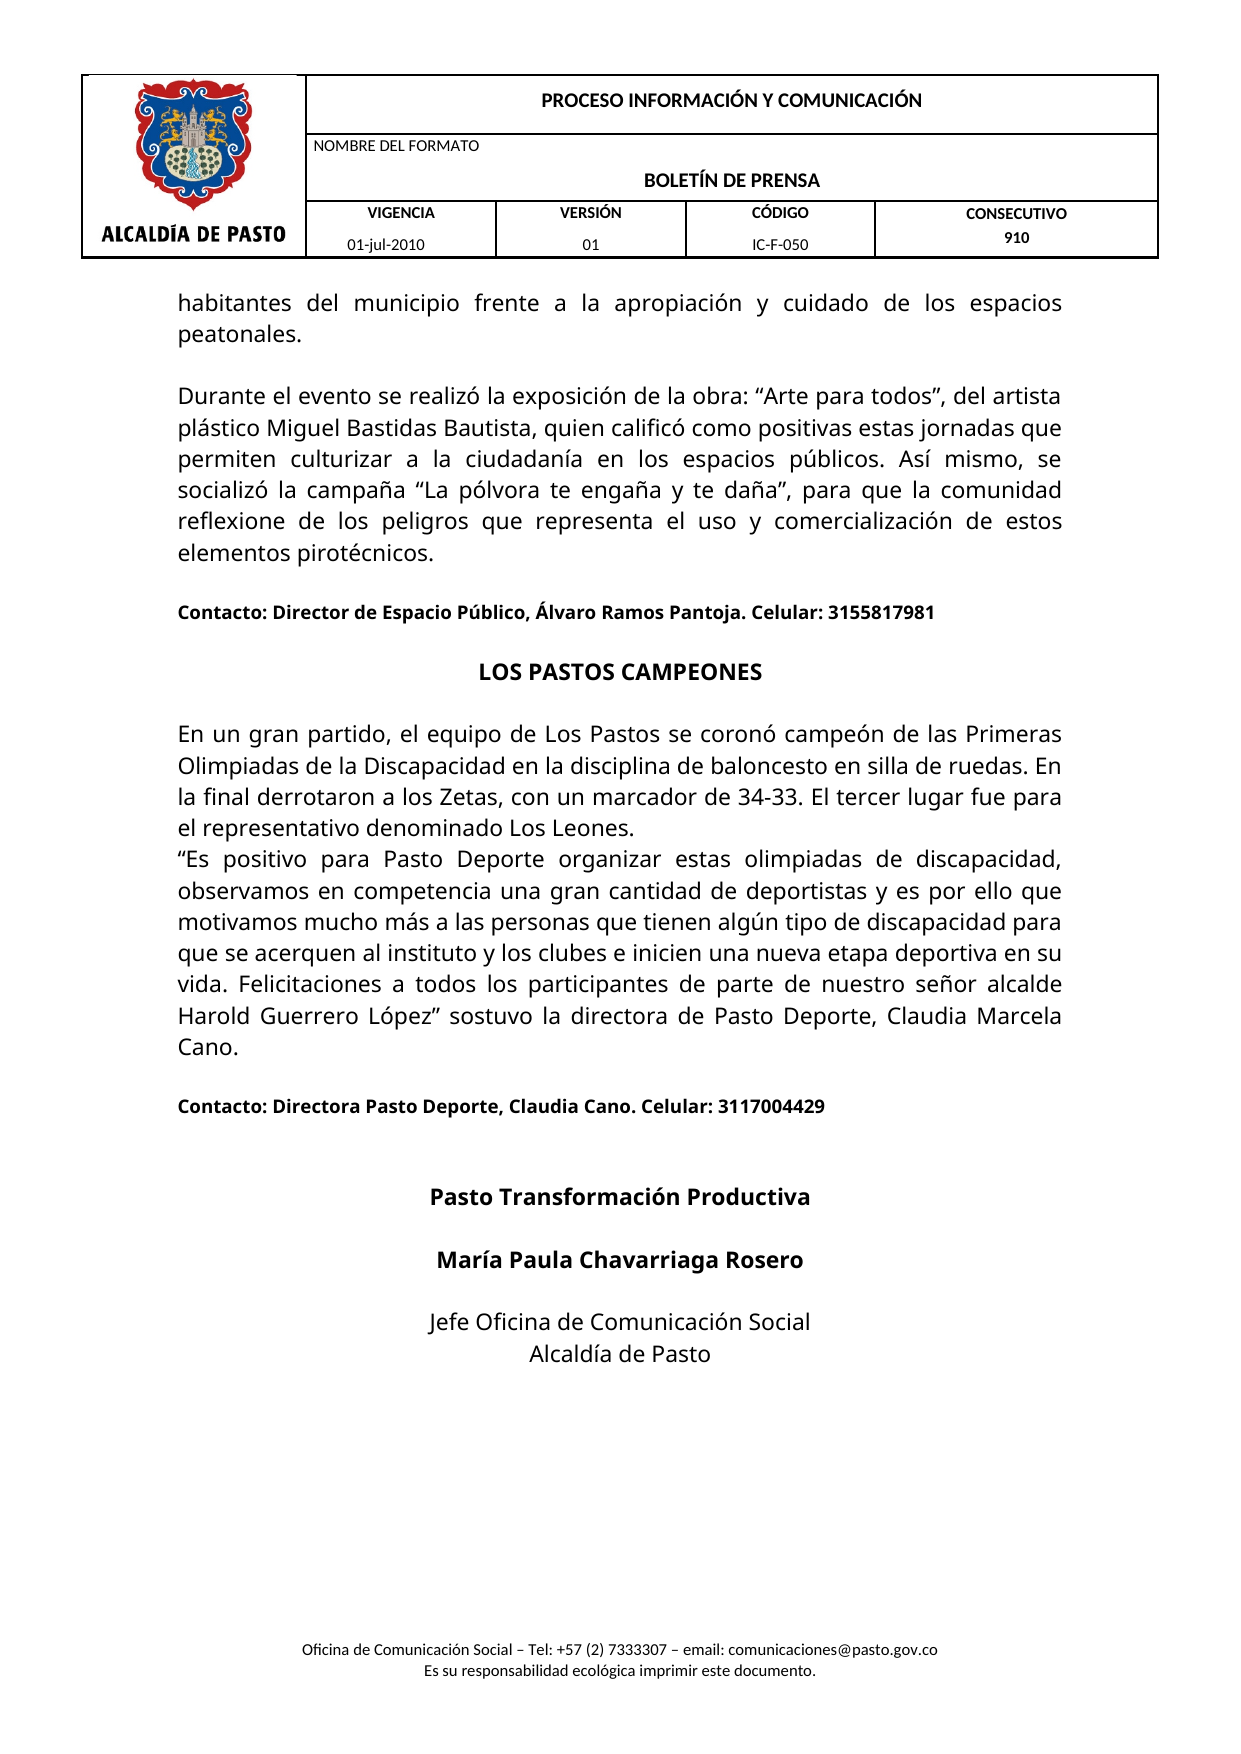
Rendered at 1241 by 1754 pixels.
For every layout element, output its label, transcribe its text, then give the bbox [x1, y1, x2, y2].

text Contacto: Director de Espacio Público, Álvaro Ramos Pantoja. Celular: 3155817981 [177, 599, 1063, 624]
text Contacto: Directora Pasto Deporte, Claudia Cano. Celular: 3117004429 [177, 1093, 1063, 1119]
text Durante el evento se realizó la exposición de la obra: “Arte para todos”, del artista plástico Miguel Bastidas Bautista, quien calificó como positivas estas jornadas que permiten culturizar a la ciudadanía en los espacios públicos. Así mismo, se socializó la campaña “La pólvora te engaña y te daña”, para que la comunidad reflexione de los peligros que representa el uso y comercialización de estos elementos pirotécnicos. [177, 380, 1063, 568]
text En un gran partido, el equipo de Los Pastos se coronó campeón de las Primeras Olimpiadas de la Discapacidad en la disciplina de baloncesto en silla de ruedas. En la final derrotaron a los Zetas, con un marcador de 34-33. El tercer lugar fue para el representativo denominado Los Leones. [177, 718, 1063, 843]
text María Paula Chavarriaga Rosero [177, 1244, 1063, 1275]
text Jefe Oficina de Comunicación Social [177, 1306, 1063, 1338]
picture [88, 75, 297, 242]
text Pasto Transformación Productiva [177, 1181, 1063, 1213]
text LOS PASTOS CAMPEONES [177, 656, 1063, 687]
text Alcaldía de Pasto [177, 1338, 1063, 1369]
text “Es positivo para Pasto Deporte organizar estas olimpiadas de discapacidad, observamos en competencia una gran cantidad de deportistas y es por ello que motivamos mucho más a las personas que tienen algún tipo de discapacidad para que se acerquen al instituto y los clubes e inicien una nueva etapa deportiva en su vida. Felicitaciones a todos los participantes de parte de nuestro señor alcalde Harold Guerrero López” sostuvo la directora de Pasto Deporte, Claudia Marcela Cano. [177, 843, 1063, 1062]
